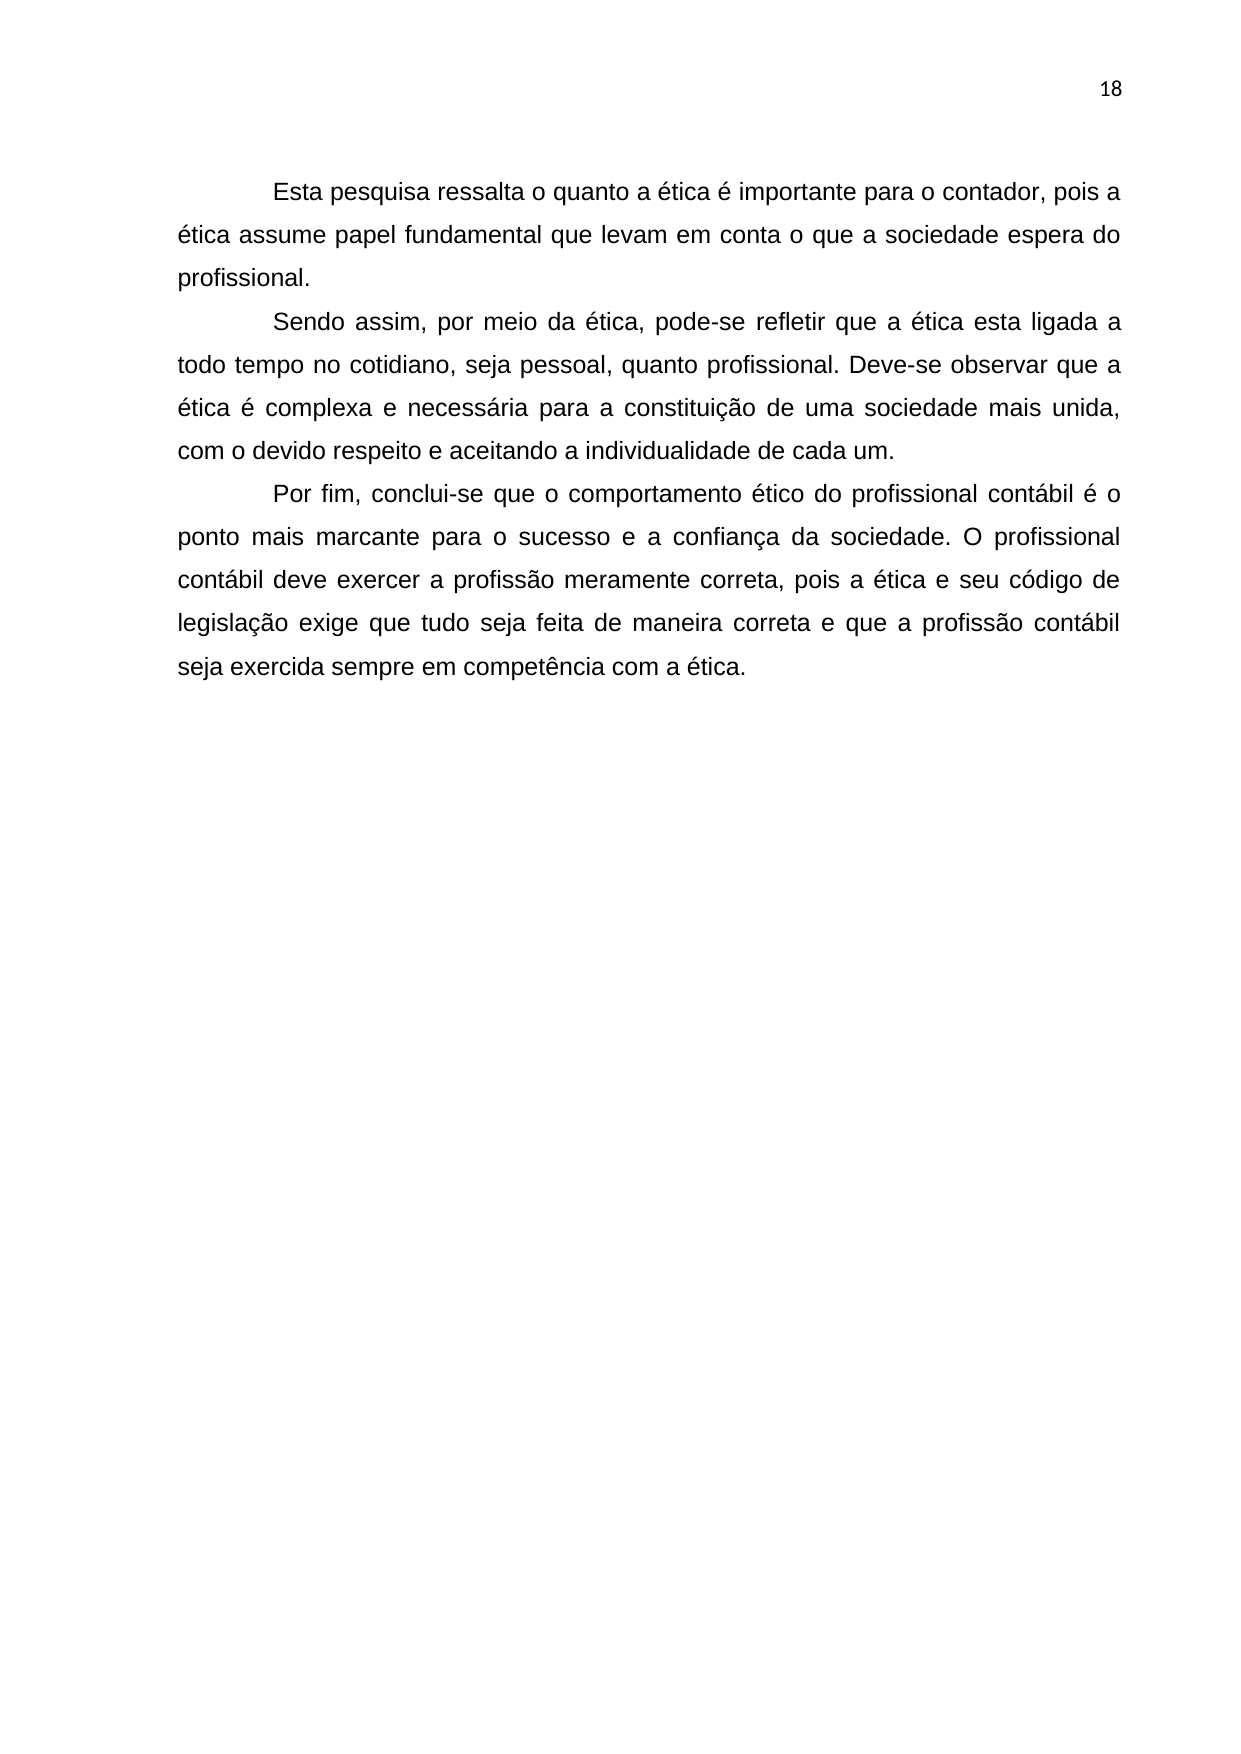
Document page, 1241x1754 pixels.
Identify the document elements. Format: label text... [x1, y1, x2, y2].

text Por fim, conclui-se que o comportamento ético do profissional contábil é o ponto mais marcante para o sucesso e a confiança da sociedade. O profissional contábil deve exercer a profissão meramente correta, pois a ética e seu código de legislação exige que tudo seja feita de maneira correta e que a profissão contábil seja exercida sempre em competência com a ética. [177, 479, 1122, 680]
text Sendo assim, por meio da ética, pode-se refletir que a ética esta ligada a todo tempo no cotidiano, seja pessoal, quanto profissional. Deve-se observar que a ética é complexa e necessária para a constituição de uma sociedade mais unida, com o devido respeito e aceitando a individualidade de cada um. [177, 307, 1122, 465]
text Esta pesquisa ressalta o quanto a ética é importante para o contador, pois a ética assume papel fundamental que levam em conta o que a sociedade espera do profissional. [177, 177, 1122, 292]
